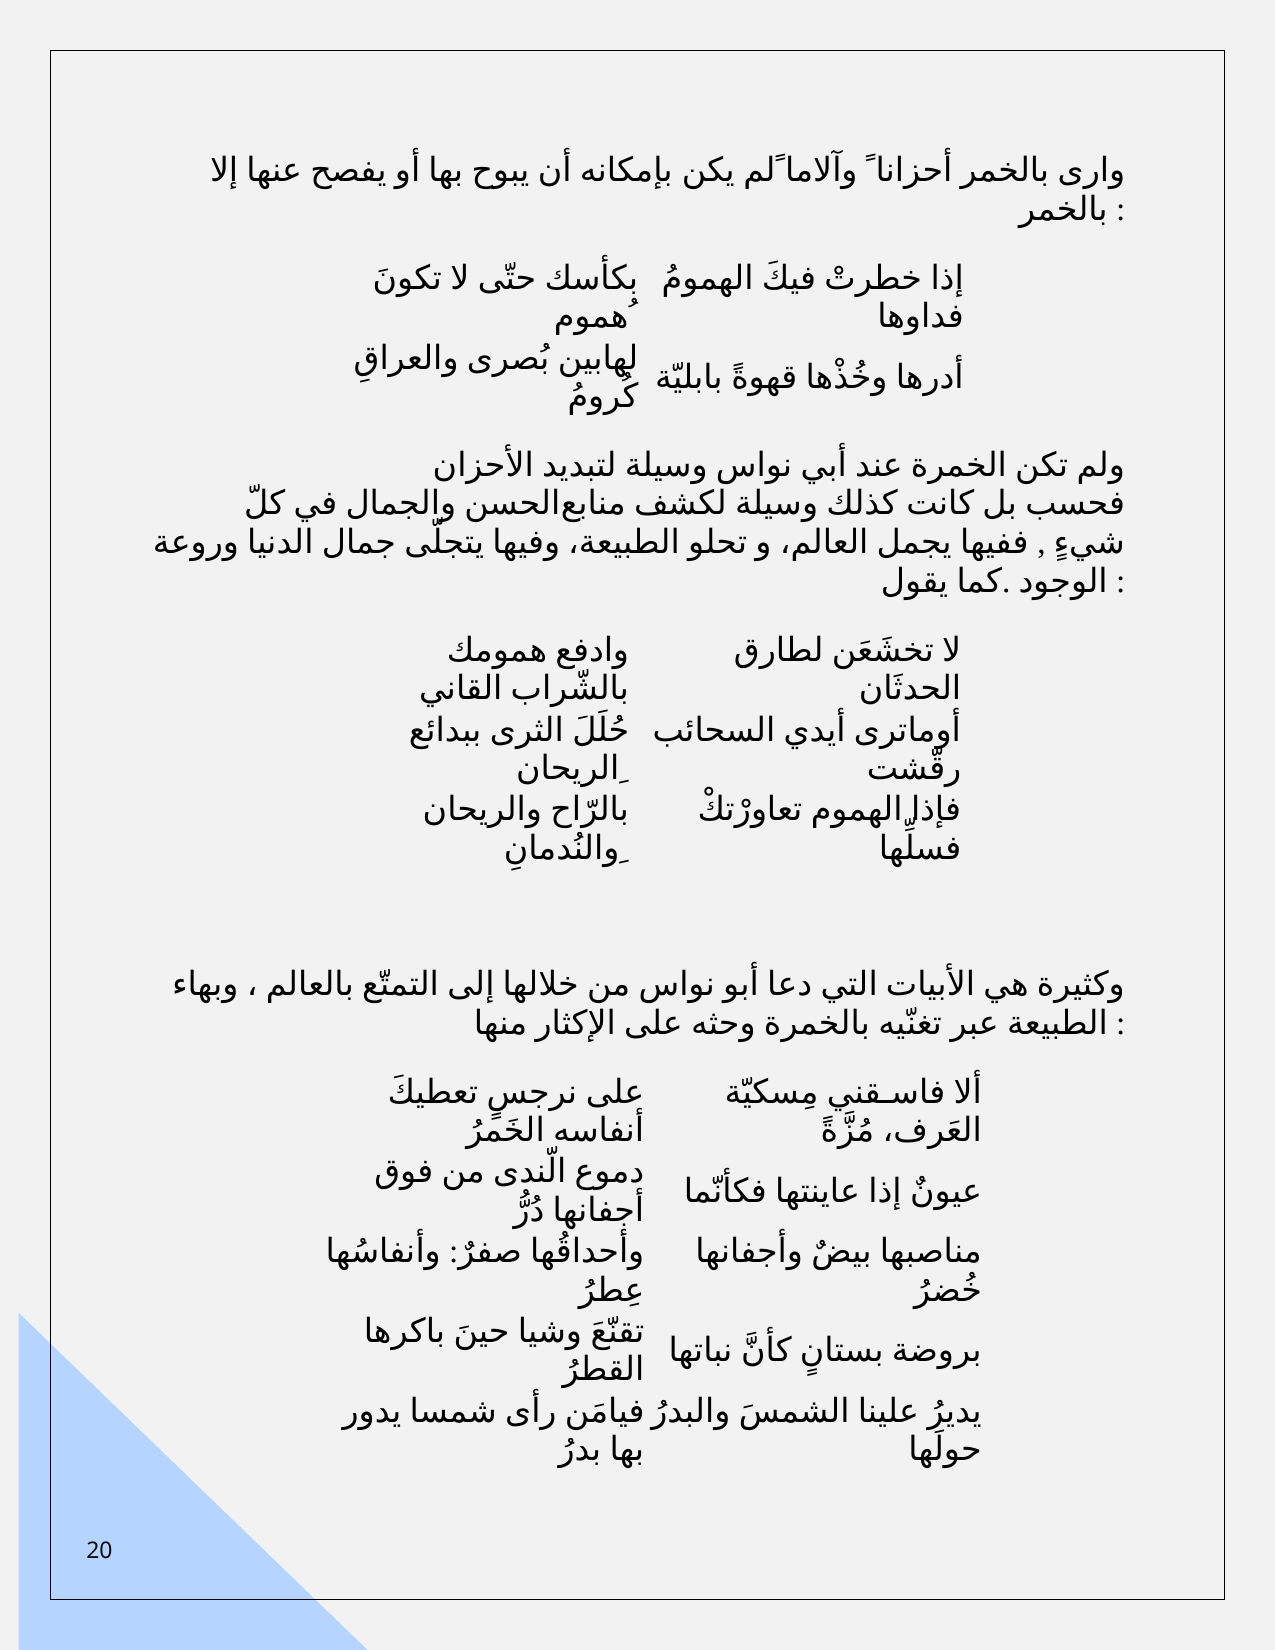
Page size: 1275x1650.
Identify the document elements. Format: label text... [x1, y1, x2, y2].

table_cell فيامَن رأى شمسا يدور بها بدرُ [299, 1390, 645, 1469]
table_header على نرجسٍ تعطيكَ أنفاسه الخَمرُ [299, 1070, 645, 1150]
table_cell ‎بروضة بستانٍ كأنَّ نباتها [645, 1310, 983, 1389]
table_cell لهابين بُصرى والعراقِ كُرومُ [332, 336, 639, 416]
table_header ‎إذا خطرتْ فيكَ الهمومُ فداوها [639, 257, 965, 336]
table_cell يديرُ علينا الشمسَ والبدرُ حولَها [645, 1390, 983, 1469]
table_cell أدرها وخُذْها قهوةً بابليّة [639, 336, 965, 416]
table_header ‎ألا فاسـقني مِسكيّة العَرف، مُزَّةً [645, 1070, 983, 1150]
table_cell ‎مناصبها بيضٌ وأجفانها خُضرُ [645, 1230, 983, 1310]
table_header وادفع همومك بالشّراب القاني [320, 629, 630, 708]
table_cell حُلَلَ الثرى ببدائع الريحان ِ [320, 708, 630, 788]
table_cell بالرّاح والريحان والنُدمانِ ِ [320, 788, 630, 868]
text وكثيرة هي الأبيات التي دعا أبو نواس من خلالها إلى التمتّع بالعالم ، وبهاء الطبيعة عبر تغنّيه بالخمرة وحثه على الإكثار منها : [150, 964, 1125, 1041]
table_cell دموع الّندى من فوق أجفانها دُرُّ [299, 1150, 645, 1230]
table_cell فإذا الهموم تعاورْتكْ فسلِّها [630, 788, 962, 868]
table_cell ‎عيونٌ إذا عاينتها فكأنّما [645, 1150, 983, 1230]
text ولم تكن الخمرة عند أبي نواس وسيلة لتبديد الأحزان فحسب بل كانت كذلك وسيلة لكشف منابع الحسن والجمال في كلّ شيءٍ , ففيها يجمل العالم، و تحلو الطبيعة، وفيها يتجلّى جمال الدنيا وروعة الوجود .كما يقول : [150, 445, 1125, 599]
table_header بكأسك حتّى لا تكونَ هموم ُ [332, 257, 639, 336]
text وارى بالخمر أحزانا ً وآلاما ًلم یکن بإمكانه أن يبوح بها أو يفصح عنها إلا بالخمر : [150, 150, 1125, 227]
table_cell وأحداقُها صفرٌ: وأنفاسُها عِطرُ [299, 1230, 645, 1310]
table_cell تقنّعَ وشيا حينَ باكرها القطرُ [299, 1310, 645, 1389]
table_cell ‎أوماترى أيدي السحائب رقّشت [630, 708, 962, 788]
table_header ‎لا تخشَعَن لطارق الحدثَان [630, 629, 962, 708]
